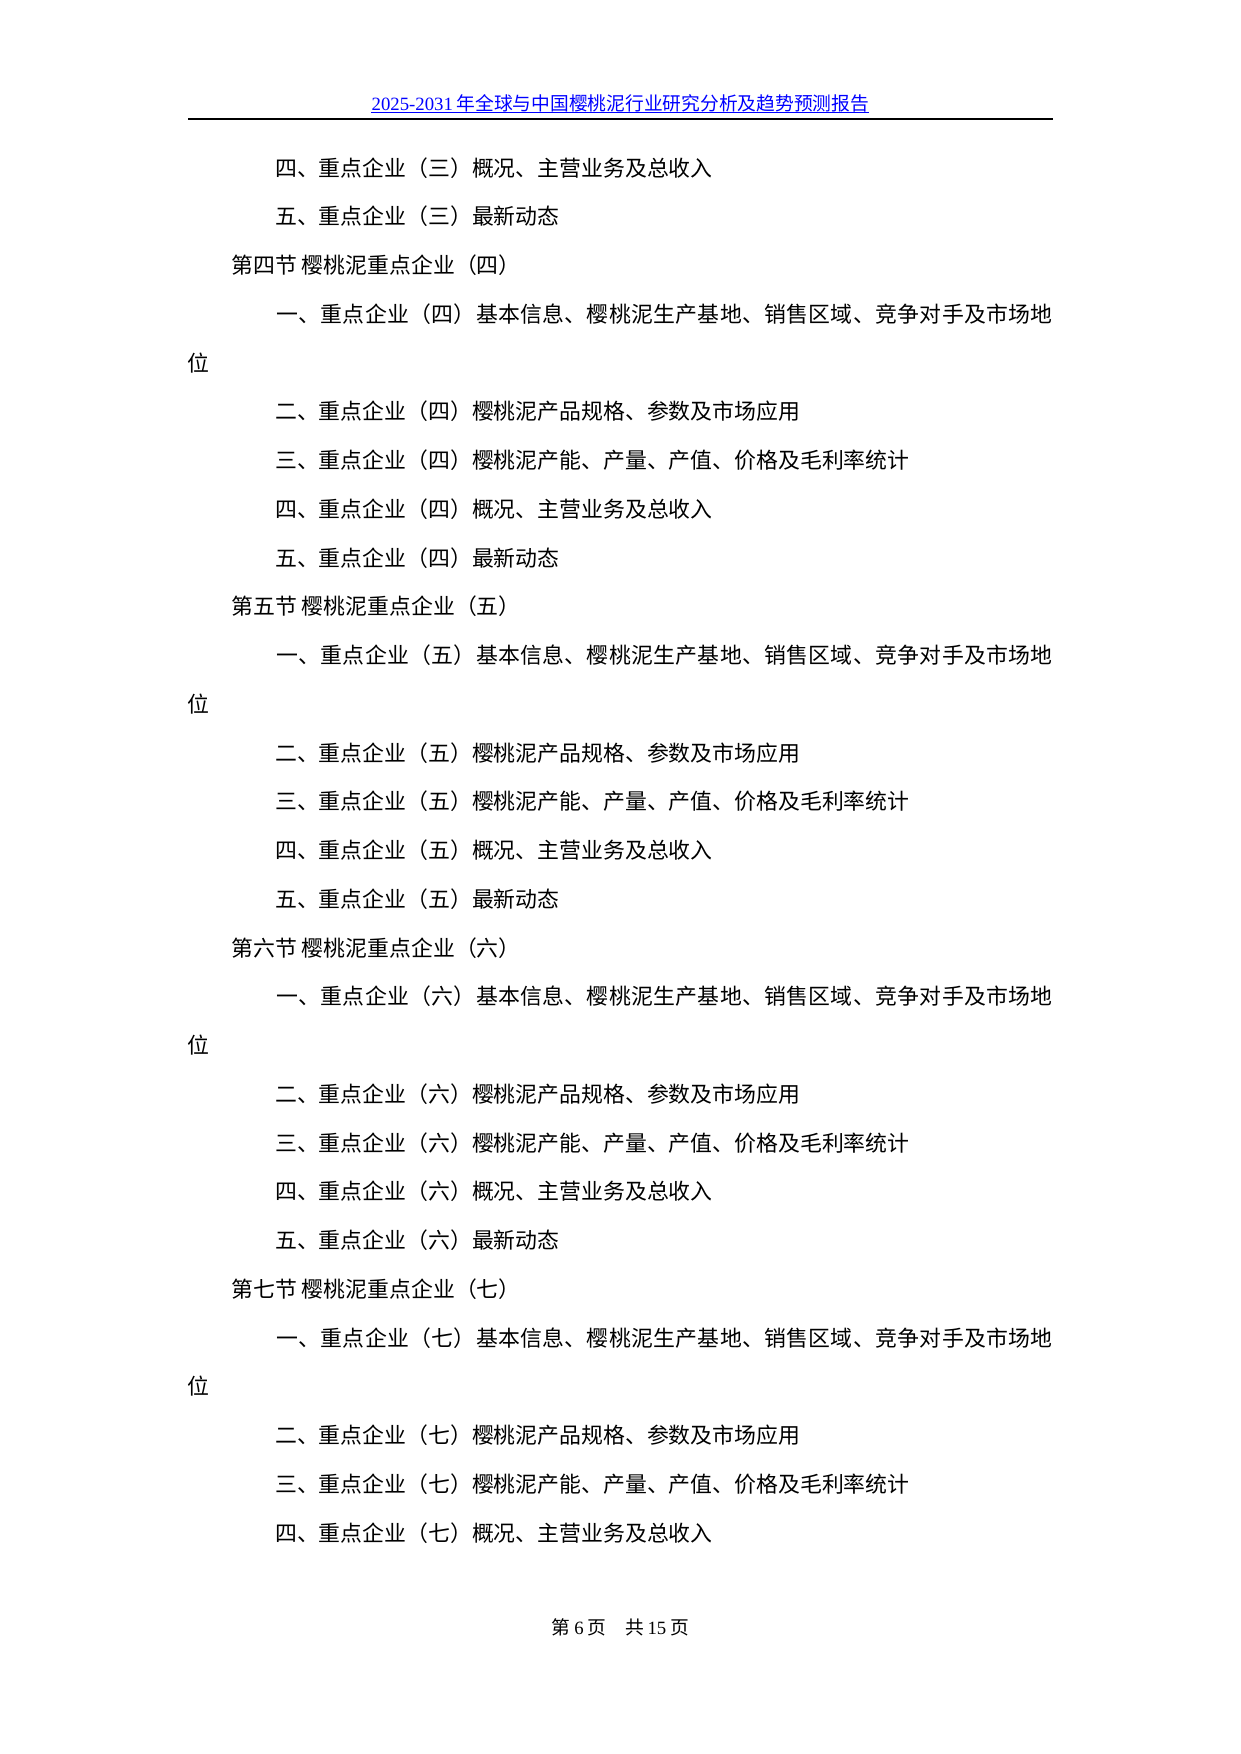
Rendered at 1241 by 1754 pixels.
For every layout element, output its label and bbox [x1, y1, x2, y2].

text [187, 150, 1053, 1548]
